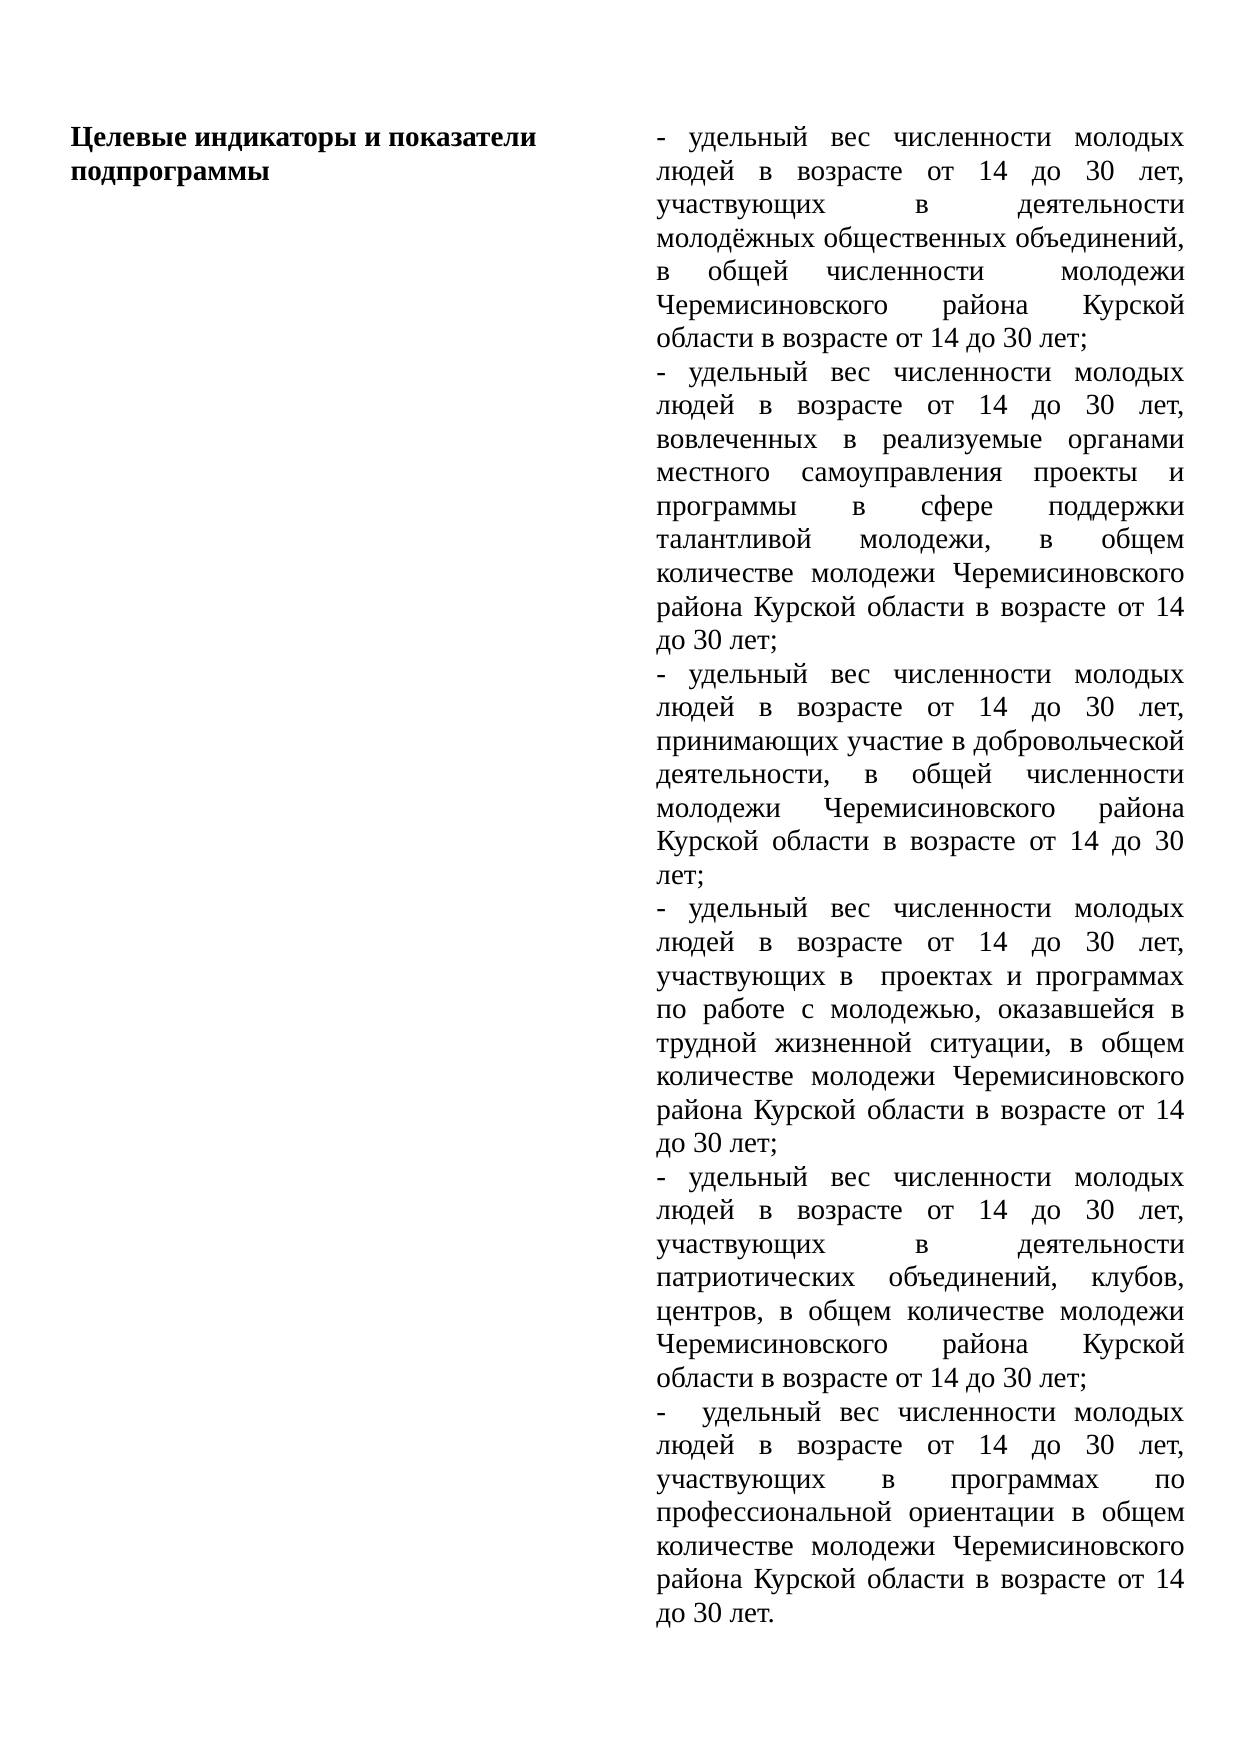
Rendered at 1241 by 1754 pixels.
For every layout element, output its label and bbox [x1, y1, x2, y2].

table_cell [70, 119, 655, 1628]
table_cell [656, 119, 1184, 1628]
